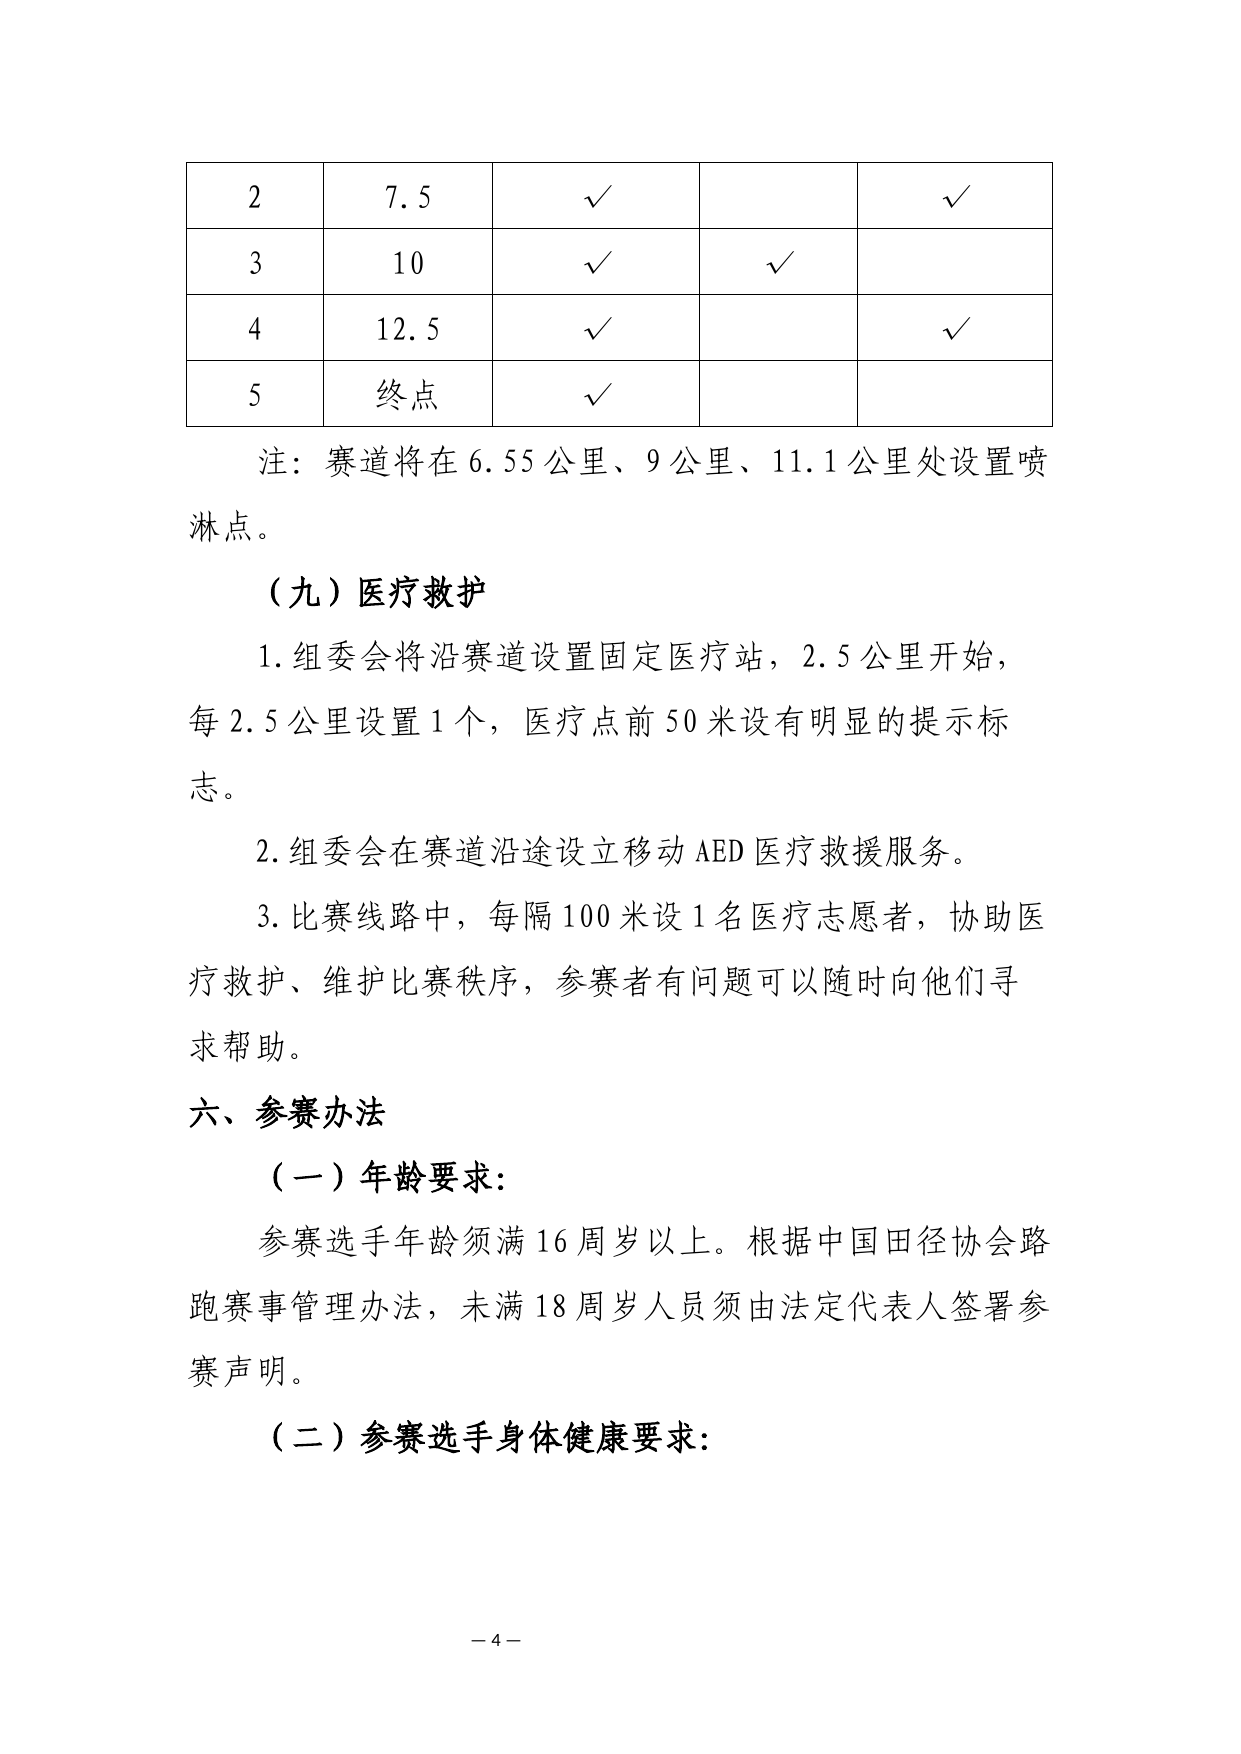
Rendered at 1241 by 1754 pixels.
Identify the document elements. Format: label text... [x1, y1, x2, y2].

list （二）参赛选手身体健康要求： [187, 1402, 1053, 1467]
table_cell 10 [324, 229, 492, 294]
text 六、参赛办法 [187, 1077, 1053, 1142]
table_cell 3 [187, 229, 323, 294]
table_cell [858, 361, 1052, 426]
table_cell √ [493, 163, 699, 228]
text 参赛选手年龄须满16周岁以上。根据中国田径协会路跑赛事管理办法，未满18周岁人员须由法定代表人签署参赛声明。 [187, 1207, 1053, 1402]
text 注：赛道将在6.55公里、9公里、11.1公里处设置喷淋点。 [187, 427, 1053, 557]
table_cell [700, 163, 857, 228]
table_cell √ [493, 295, 699, 360]
table_cell 12.5 [324, 295, 492, 360]
list 2.组委会在赛道沿途设立移动AED医疗救援服务。 [187, 817, 1053, 882]
list 1.组委会将沿赛道设置固定医疗站，2.5公里开始，每2.5公里设置1个，医疗点前50米设有明显的提示标志。 [187, 622, 1053, 817]
table_cell √ [700, 229, 857, 294]
text （一）年龄要求： [187, 1142, 1053, 1207]
table_cell 终点 [324, 361, 492, 426]
table_cell 7.5 [324, 163, 492, 228]
table_cell √ [493, 229, 699, 294]
table_cell √ [858, 163, 1052, 228]
table_cell [858, 229, 1052, 294]
table_cell √ [858, 295, 1052, 360]
list 3.比赛线路中，每隔100米设1名医疗志愿者，协助医疗救护、维护比赛秩序，参赛者有问题可以随时向他们寻求帮助。 [187, 882, 1053, 1077]
list （九）医疗救护 [187, 557, 1053, 622]
table_cell [700, 361, 857, 426]
table_cell 5 [187, 361, 323, 426]
table_cell 4 [187, 295, 323, 360]
table_cell [700, 295, 857, 360]
table_cell √ [493, 361, 699, 426]
table_cell 2 [187, 163, 323, 228]
